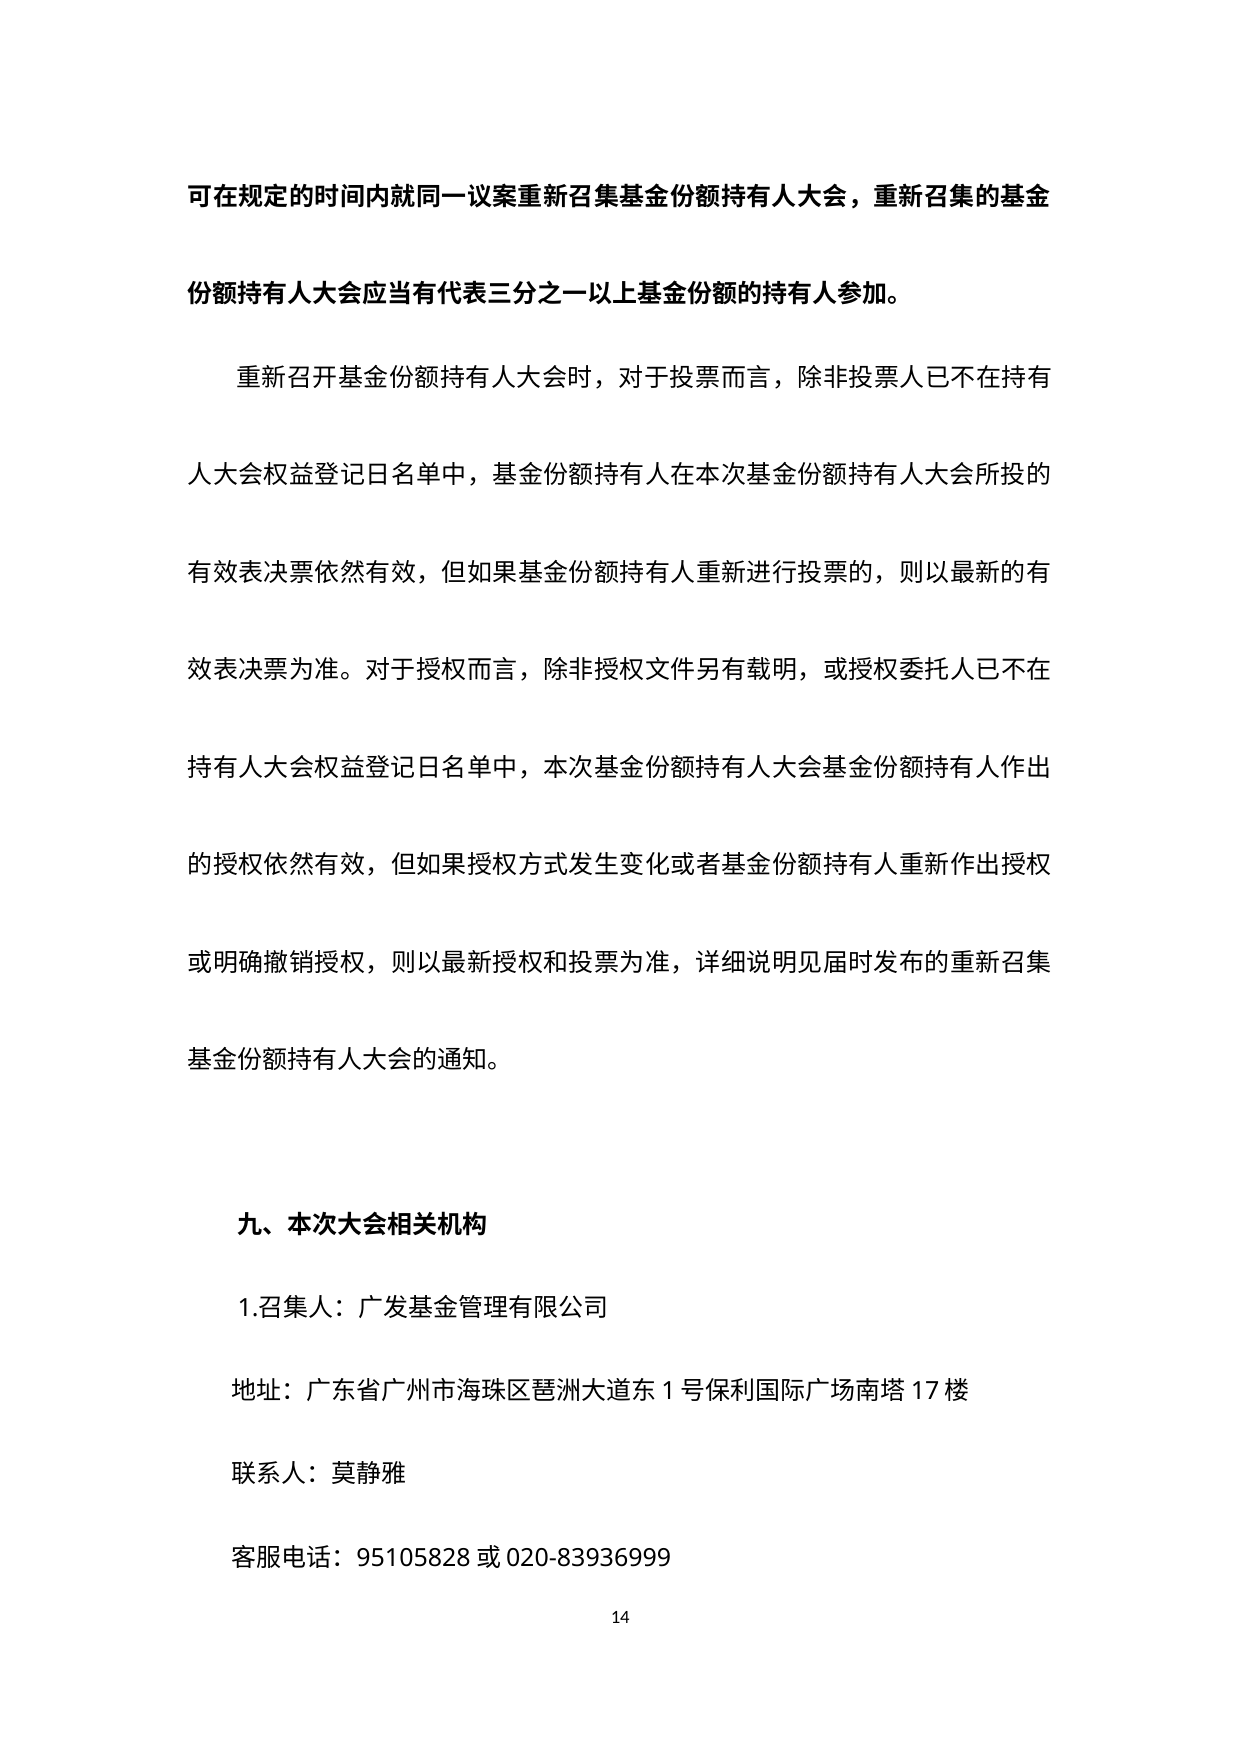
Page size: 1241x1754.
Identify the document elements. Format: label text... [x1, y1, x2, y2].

text 九、本次大会相关机构 [187, 1190, 1053, 1255]
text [187, 162, 1053, 324]
text 联系人：莫静雅 [187, 1439, 1053, 1504]
text 客服电话：95105828或020-83936999 [187, 1523, 1053, 1588]
text 地址：广东省广州市海珠区琶洲大道东1号保利国际广场南塔17楼 [187, 1356, 1053, 1421]
text 重新召开基金份额持有人大会时，对于投票而言，除非投票人已不在持有人大会权益登记日名单中，基金份额持有人在本次基金份额持有人大会所投的有效表决票依然有效，但如果基金份额持有人重新进行投票的，则以最新的有效表决票为准。对于授权而言，除非授权文件另有载明，或授权委托人已不在持有人大会权益登记日名单中，本次基金份额持有人大会基金份额持有人作出的授权依然有效，但如果授权方式发生变化或者基金份额持有人重新作出授权或明确撤销授权，则以最新授权和投票为准，详细说明见届时发布的重新召集基金份额持有人大会的通知。 [187, 343, 1053, 1090]
text 1.召集人：广发基金管理有限公司 [187, 1273, 1053, 1338]
